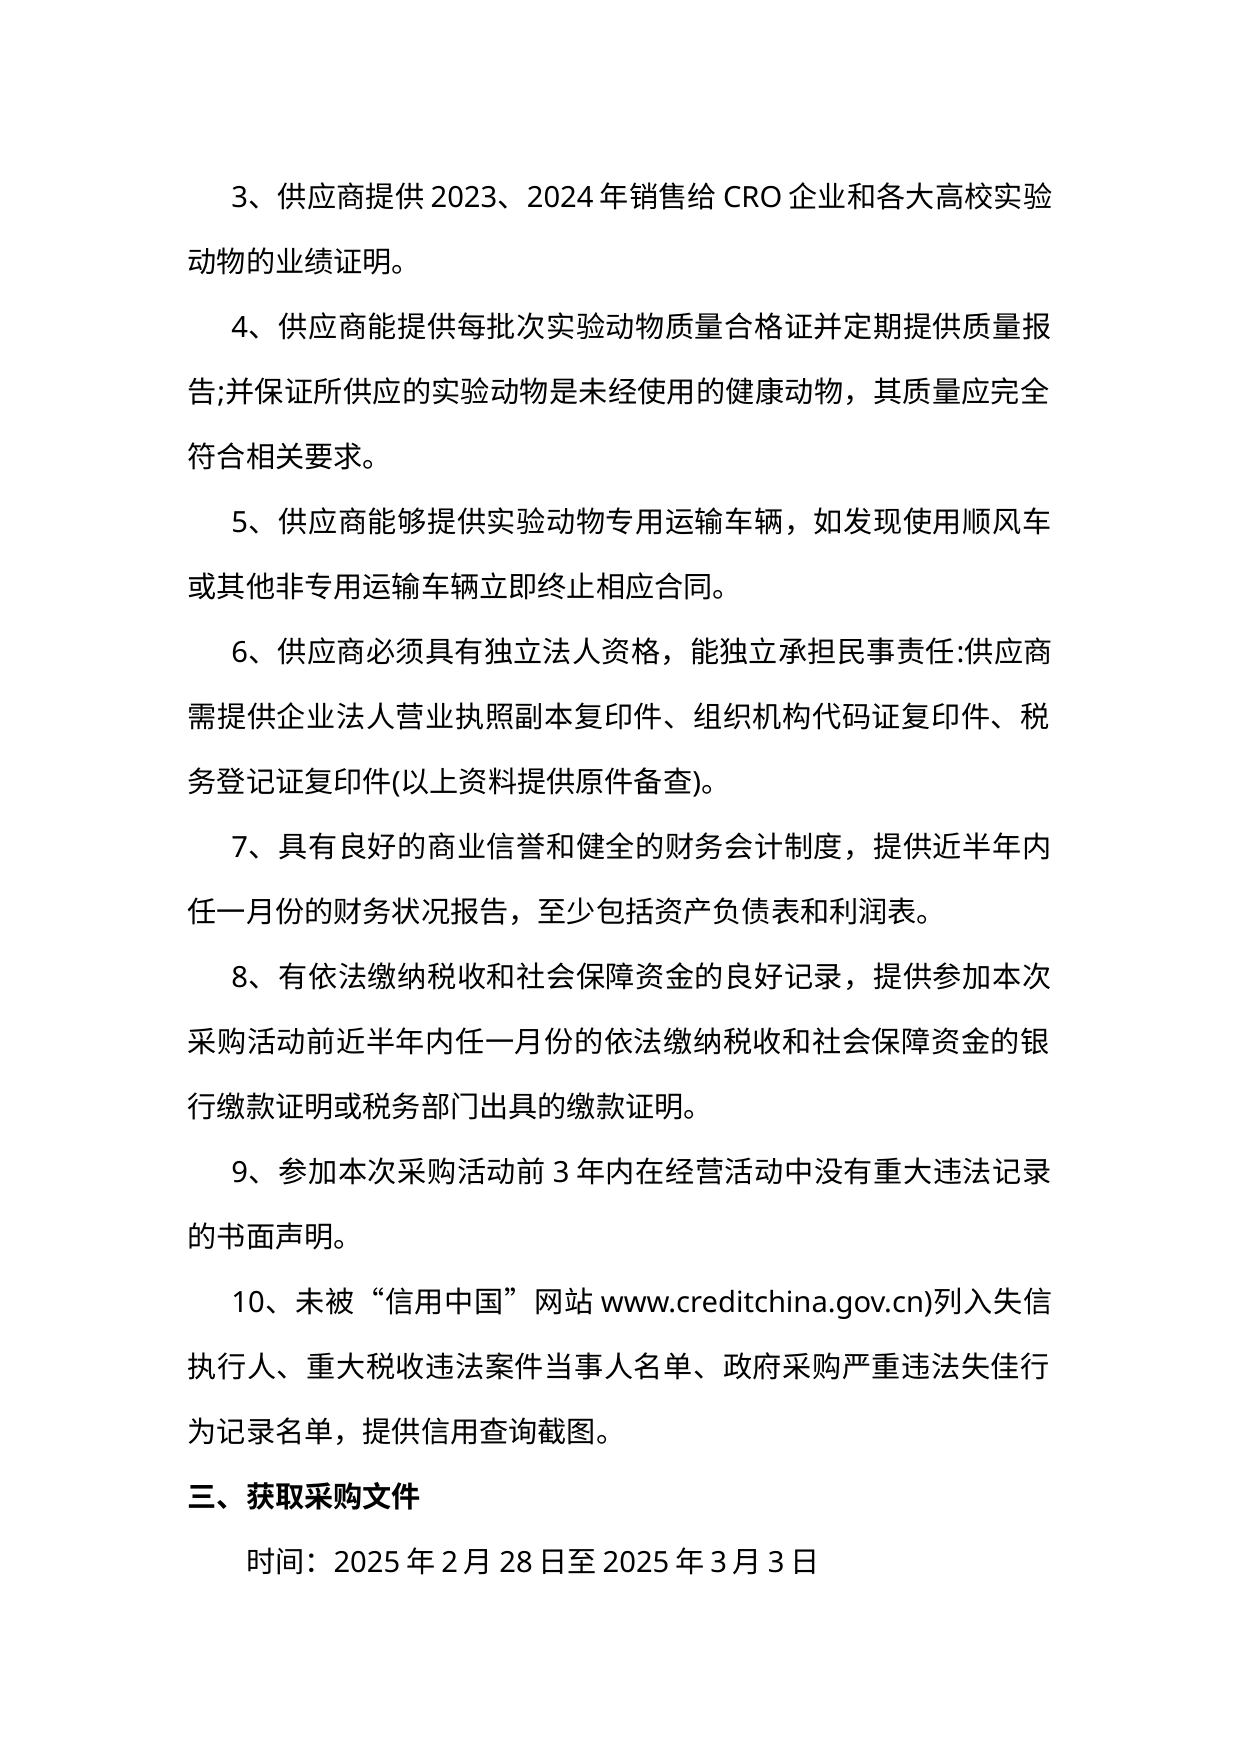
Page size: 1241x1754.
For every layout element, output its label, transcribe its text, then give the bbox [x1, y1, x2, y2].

text 4、供应商能提供每批次实验动物质量合格证并定期提供质量报告;并保证所供应的实验动物是未经使用的健康动物，其质量应完全符合相关要求。 [187, 292, 1053, 487]
text 时间：2025年2月 28日至2025年3月3日 [187, 1527, 1053, 1592]
text 10、未被“信用中国”网站www.creditchina.gov.cn)列入失信执行人、重大税收违法案件当事人名单、政府采购严重违法失佳行为记录名单，提供信用查询截图。 [187, 1267, 1053, 1462]
text 8、有依法缴纳税收和社会保障资金的良好记录，提供参加本次采购活动前近半年内任一月份的依法缴纳税收和社会保障资金的银行缴款证明或税务部门出具的缴款证明。 [187, 942, 1053, 1137]
text 3、供应商提供2023、2024年销售给CRO企业和各大高校实验动物的业绩证明。 [187, 162, 1053, 292]
text 三、获取采购文件 [187, 1462, 1053, 1527]
text 9、参加本次采购活动前3年内在经营活动中没有重大违法记录的书面声明。 [187, 1137, 1053, 1267]
text 5、供应商能够提供实验动物专用运输车辆，如发现使用顺风车或其他非专用运输车辆立即终止相应合同。 [187, 487, 1053, 617]
text 7、具有良好的商业信誉和健全的财务会计制度，提供近半年内任一月份的财务状况报告，至少包括资产负债表和利润表。 [187, 812, 1053, 942]
text 6、供应商必须具有独立法人资格，能独立承担民事责任:供应商需提供企业法人营业执照副本复印件、组织机构代码证复印件、税务登记证复印件(以上资料提供原件备查)。 [187, 617, 1053, 812]
